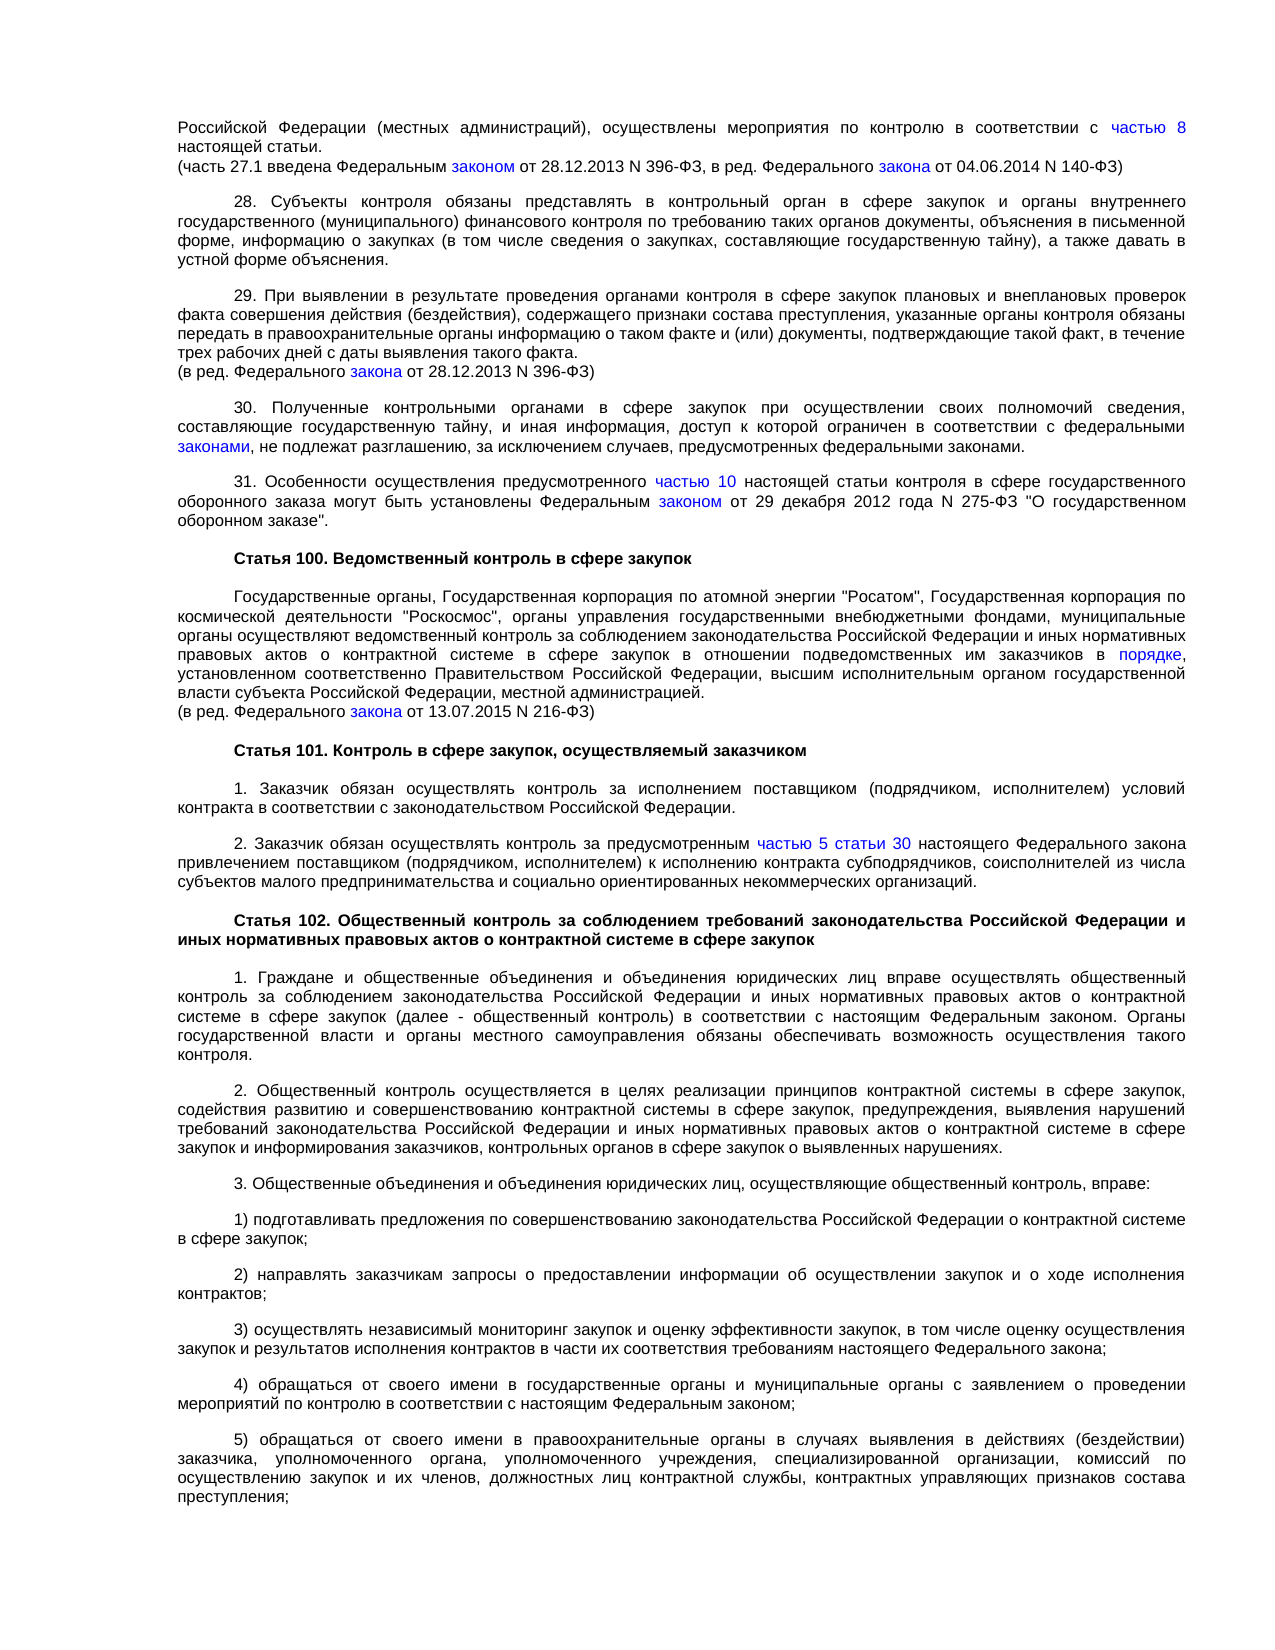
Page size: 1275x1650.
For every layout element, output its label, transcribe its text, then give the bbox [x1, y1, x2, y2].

text Статья 102. Общественный контроль за соблюдением требований законодательства Российской Федерации и иных нормативных правовых актов о контрактной системе в сфере закупок [177, 911, 1186, 949]
text 2. Общественный контроль осуществляется в целях реализации принципов контрактной системы в сфере закупок, содействия развитию и совершенствованию контрактной системы в сфере закупок, предупреждения, выявления нарушений требований законодательства Российской Федерации и иных нормативных правовых актов о контрактной системе в сфере закупок и информирования заказчиков, контрольных органов в сфере закупок о выявленных нарушениях. [177, 1081, 1186, 1157]
text 5) обращаться от своего имени в правоохранительные органы в случаях выявления в действиях (бездействии) заказчика, уполномоченного органа, уполномоченного учреждения, специализированной организации, комиссий по осуществлению закупок и их членов, должностных лиц контрактной службы, контрактных управляющих признаков состава преступления; [177, 1430, 1186, 1506]
text (часть 27.1 введена Федеральным законом от 28.12.2013 N 396-ФЗ, в ред. Федерального закона от 04.06.2014 N 140-ФЗ) [177, 156, 1186, 176]
text 3. Общественные объединения и объединения юридических лиц, осуществляющие общественный контроль, вправе: [177, 1174, 1186, 1193]
text 1. Заказчик обязан осуществлять контроль за исполнением поставщиком (подрядчиком, исполнителем) условий контракта в соответствии с законодательством Российской Федерации. [177, 779, 1186, 817]
text 2) направлять заказчикам запросы о предоставлении информации об осуществлении закупок и о ходе исполнения контрактов; [177, 1265, 1186, 1303]
text 31. Особенности осуществления предусмотренного частью 10 настоящей статьи контроля в сфере государственного оборонного заказа могут быть установлены Федеральным законом от 29 декабря 2012 года N 275-ФЗ "О государственном оборонном заказе". [177, 472, 1186, 530]
text 2. Заказчик обязан осуществлять контроль за предусмотренным частью 5 статьи 30 настоящего Федерального закона привлечением поставщиком (подрядчиком, исполнителем) к исполнению контракта субподрядчиков, соисполнителей из числа субъектов малого предпринимательства и социально ориентированных некоммерческих организаций. [177, 834, 1186, 891]
text (в ред. Федерального закона от 13.07.2015 N 216-ФЗ) [177, 702, 1186, 721]
text Статья 101. Контроль в сфере закупок, осуществляемый заказчиком [177, 741, 1186, 760]
text 28. Субъекты контроля обязаны представлять в контрольный орган в сфере закупок и органы внутреннего государственного (муниципального) финансового контроля по требованию таких органов документы, объяснения в письменной форме, информацию о закупках (в том числе сведения о закупках, составляющие государственную тайну), а также давать в устной форме объяснения. [177, 192, 1186, 269]
text Государственные органы, Государственная корпорация по атомной энергии "Росатом", Государственная корпорация по космической деятельности "Роскосмос", органы управления государственными внебюджетными фондами, муниципальные органы осуществляют ведомственный контроль за соблюдением законодательства Российской Федерации и иных нормативных правовых актов о контрактной системе в сфере закупок в отношении подведомственных им заказчиков в порядке, установленном соответственно Правительством Российской Федерации, высшим исполнительным органом государственной власти субъекта Российской Федерации, местной администрацией. [177, 587, 1186, 702]
text 29. При выявлении в результате проведения органами контроля в сфере закупок плановых и внеплановых проверок факта совершения действия (бездействия), содержащего признаки состава преступления, указанные органы контроля обязаны передать в правоохранительные органы информацию о таком факте и (или) документы, подтверждающие такой факт, в течение трех рабочих дней с даты выявления такого факта. [177, 286, 1186, 362]
text (в ред. Федерального закона от 28.12.2013 N 396-ФЗ) [177, 362, 1186, 381]
text 3) осуществлять независимый мониторинг закупок и оценку эффективности закупок, в том числе оценку осуществления закупок и результатов исполнения контрактов в части их соответствия требованиям настоящего Федерального закона; [177, 1320, 1186, 1358]
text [177, 118, 1186, 156]
text 4) обращаться от своего имени в государственные органы и муниципальные органы с заявлением о проведении мероприятий по контролю в соответствии с настоящим Федеральным законом; [177, 1375, 1186, 1413]
text 30. Полученные контрольными органами в сфере закупок при осуществлении своих полномочий сведения, составляющие государственную тайну, и иная информация, доступ к которой ограничен в соответствии с федеральными законами, не подлежат разглашению, за исключением случаев, предусмотренных федеральными законами. [177, 398, 1186, 456]
text Статья 100. Ведомственный контроль в сфере закупок [177, 549, 1186, 568]
text 1. Граждане и общественные объединения и объединения юридических лиц вправе осуществлять общественный контроль за соблюдением законодательства Российской Федерации и иных нормативных правовых актов о контрактной системе в сфере закупок (далее - общественный контроль) в соответствии с настоящим Федеральным законом. Органы государственной власти и органы местного самоуправления обязаны обеспечивать возможность осуществления такого контроля. [177, 968, 1186, 1064]
text 1) подготавливать предложения по совершенствованию законодательства Российской Федерации о контрактной системе в сфере закупок; [177, 1210, 1186, 1248]
